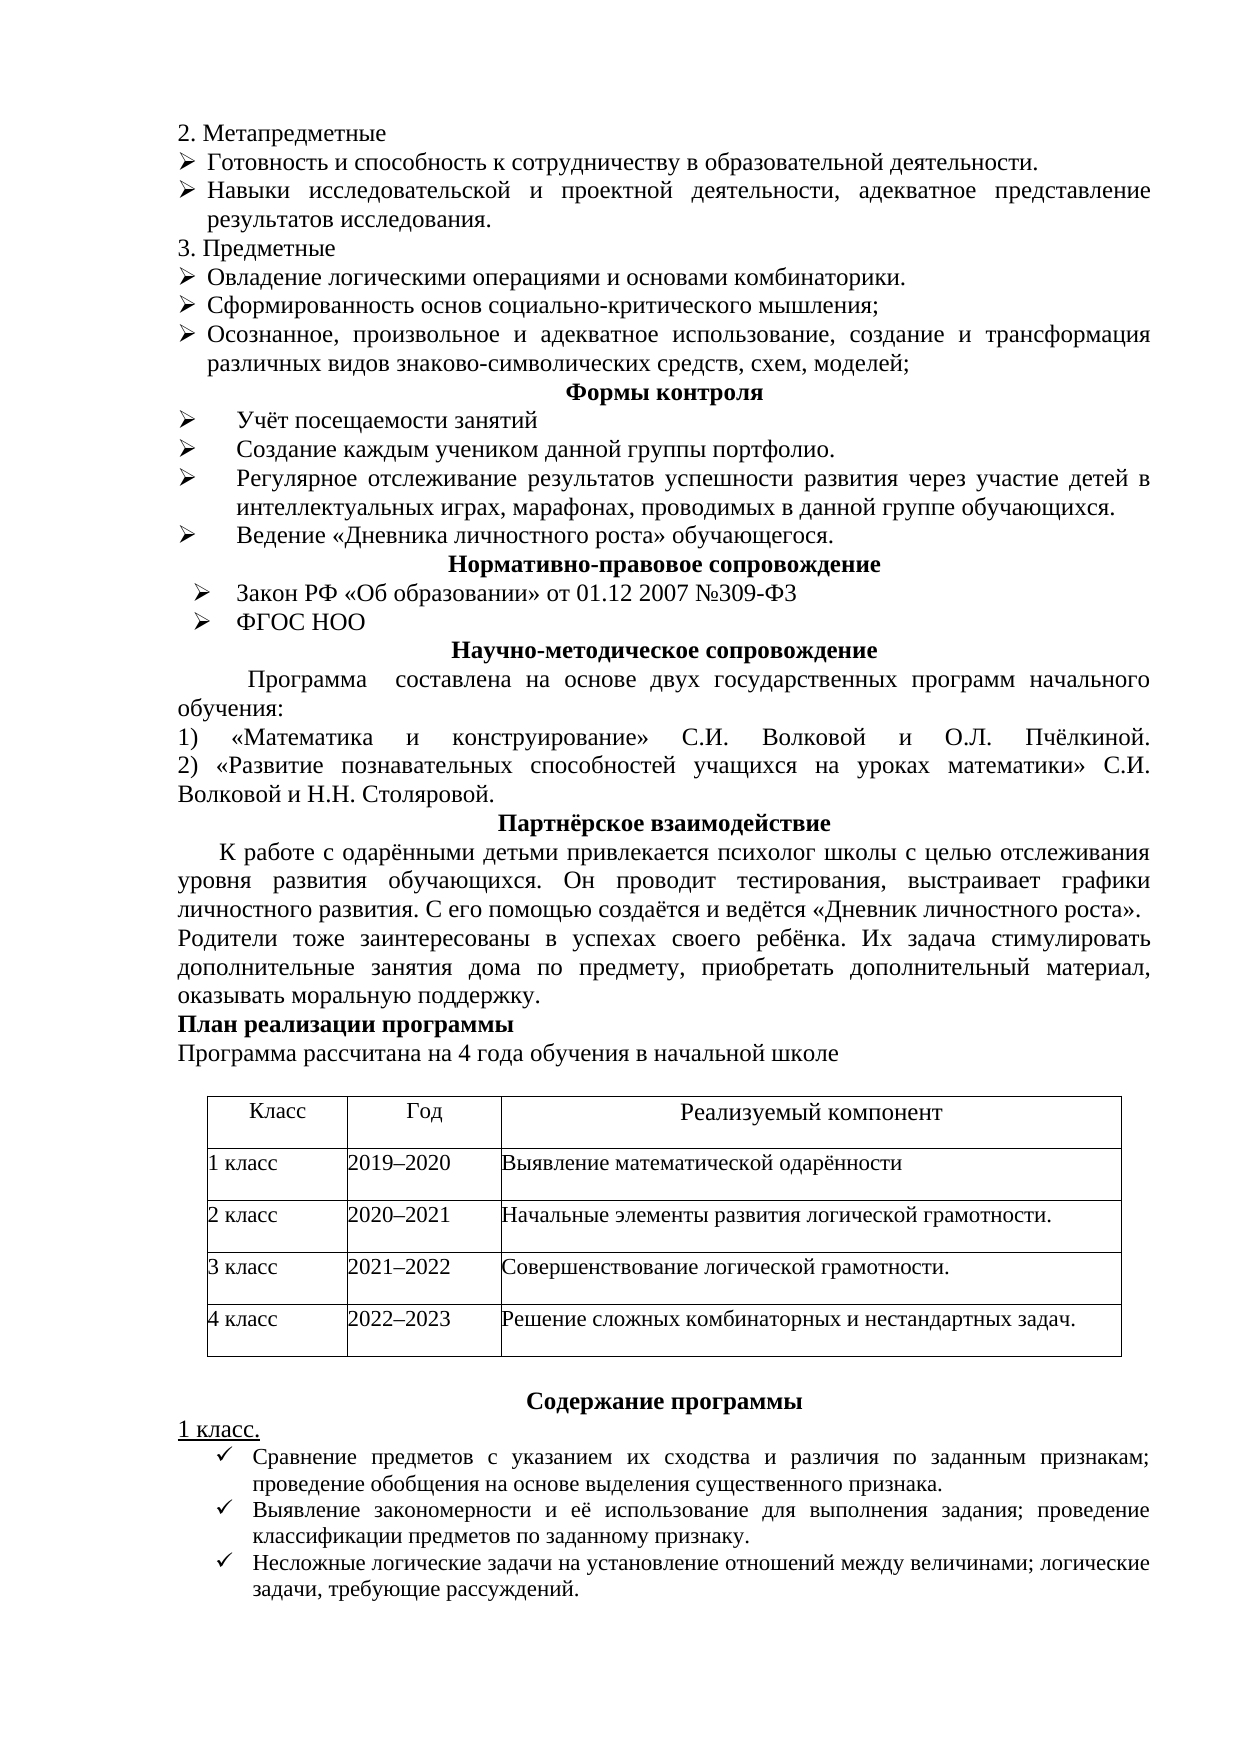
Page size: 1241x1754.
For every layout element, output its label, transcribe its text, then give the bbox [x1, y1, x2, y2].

table_cell 2019–2020 [348, 1149, 501, 1200]
text Программа рассчитана на 4 года обучения в начальной школе [177, 1038, 1152, 1067]
list Осознанное, произвольное и адекватное использование, создание и трансформация различных видов знаково-символических средств, схем, моделей; [177, 319, 1152, 377]
table_header Реализуемый компонент [502, 1097, 1121, 1148]
table_cell Начальные элементы развития логической грамотности. [502, 1201, 1121, 1252]
list Сравнение предметов с указанием их сходства и различия по заданным признакам; проведение обобщения на основе выделения существенного признака. [215, 1443, 1152, 1496]
table_cell 1 класс [208, 1149, 347, 1200]
text План реализации программы [177, 1009, 1152, 1038]
text Партнёрское взаимодействие [177, 808, 1152, 837]
table_cell 4 класс [208, 1305, 347, 1356]
table_cell Выявление математической одарённости [502, 1149, 1121, 1200]
table_cell Решение сложных комбинаторных и нестандартных задач. [502, 1305, 1121, 1356]
table_cell 2022–2023 [348, 1305, 501, 1356]
text Содержание программы [177, 1386, 1152, 1414]
list Регулярное отслеживание результатов успешности развития через участие детей в интеллектуальных играх, марафонах, проводимых в данной группе обучающихся. [177, 463, 1152, 521]
table_header Класс [208, 1097, 347, 1148]
text Формы контроля [177, 377, 1152, 406]
text 3. Предметные [177, 233, 1152, 262]
table_cell 2020–2021 [348, 1201, 501, 1252]
list Овладение логическими операциями и основами комбинаторики. [177, 262, 1152, 291]
text К работе с одарёнными детьми привлекается психолог школы с целью отслеживания уровня развития обучающихся. Он проводит тестирования, выстраивает графики личностного развития. С его помощью создаётся и ведётся «Дневник личностного роста». [177, 837, 1152, 923]
list Сформированность основ социально-критического мышления; [177, 291, 1152, 319]
text 1 класс. [177, 1414, 1152, 1443]
list ФГОС НОО [192, 607, 1152, 636]
list Несложные логические задачи на установление отношений между величинами; логические задачи, требующие рассуждений. [215, 1549, 1152, 1601]
table_cell 2 класс [208, 1201, 347, 1252]
list Навыки исследовательской и проектной деятельности, адекватное представление результатов исследования. [177, 176, 1152, 233]
text Нормативно-правовое сопровождение [177, 549, 1152, 578]
list Выявление закономерности и её использование для выполнения задания; проведение классификации предметов по заданному признаку. [215, 1496, 1152, 1549]
text Научно-методическое сопровождение [177, 636, 1152, 664]
list Учёт посещаемости занятий [177, 406, 1152, 434]
table_header Год [348, 1097, 501, 1148]
table_cell 3 класс [208, 1253, 347, 1304]
list Закон РФ «Об образовании» от 01.12 2007 №309-Ф3 [192, 578, 1152, 607]
text Программа составлена на основе двух государственных программ начального обучения: [177, 664, 1152, 722]
text Родители тоже заинтересованы в успехах своего ребёнка. Их задача стимулировать дополнительные занятия дома по предмету, приобретать дополнительный материал, оказывать моральную поддержку. [177, 923, 1152, 1009]
table_cell 2021–2022 [348, 1253, 501, 1304]
table_cell Совершенствование логической грамотности. [502, 1253, 1121, 1304]
text 2. Метапредметные [177, 118, 1152, 147]
list Создание каждым учеником данной группы портфолио. [177, 434, 1152, 463]
text 1) «Математика и конструирование» С.И. Волковой и О.Л. Пчёлкиной. 2) «Развитие познавательных способностей учащихся на уроках математики» С.И. Волковой и Н.Н. Столяровой. [177, 722, 1152, 808]
list Ведение «Дневника личностного роста» обучающегося. [177, 521, 1152, 549]
list Готовность и способность к сотрудничеству в образовательной деятельности. [177, 147, 1152, 176]
